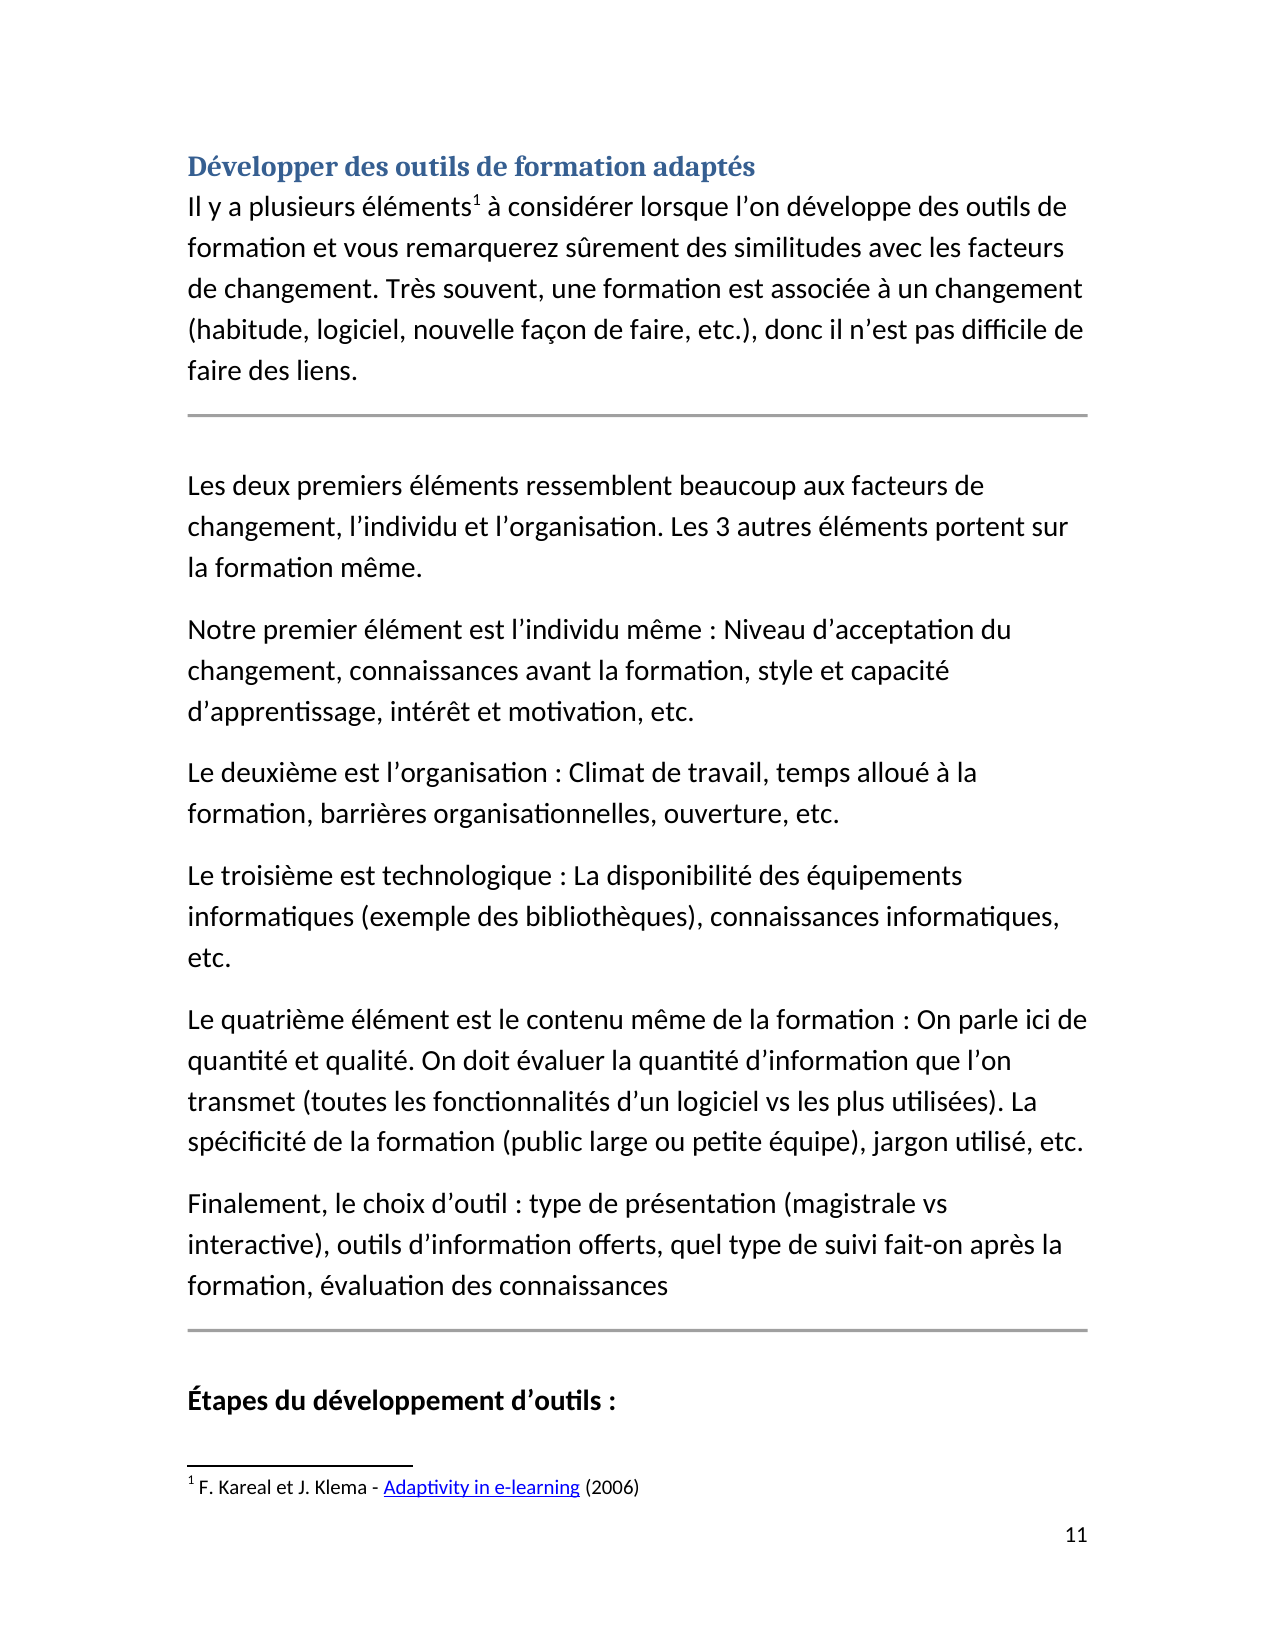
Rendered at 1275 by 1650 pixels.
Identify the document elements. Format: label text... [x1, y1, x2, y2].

text Notre premier élément est l’individu même : Niveau d’acceptation du changement, connaissances avant la formation, style et capacité d’apprentissage, intérêt et motivation, etc. [187, 611, 1087, 728]
text Étapes du développement d’outils : [187, 1382, 1087, 1418]
subtitle Développer des outils de formation adaptés [187, 150, 1087, 183]
text Le quatrième élément est le contenu même de la formation : On parle ici de quantité et qualité. On doit évaluer la quantité d’information que l’on transmet (toutes les fonctionnalités d’un logiciel vs les plus utilisées). La spécificité de la formation (public large ou petite équipe), jargon utilisé, etc. [187, 1001, 1087, 1159]
text Le deuxième est l’organisation : Climat de travail, temps alloué à la formation, barrières organisationnelles, ouverture, etc. [187, 754, 1087, 831]
text Finalement, le choix d’outil : type de présentation (magistrale vs interactive), outils d’information offerts, quel type de suivi fait-on après la formation, évaluation des connaissances [187, 1185, 1087, 1303]
text Les deux premiers éléments ressemblent beaucoup aux facteurs de changement, l’individu et l’organisation. Les 3 autres éléments portent sur la formation même. [187, 467, 1087, 584]
text Il y a plusieurs éléments à considérer lorsque l’on développe des outils de formation et vous remarquerez sûrement des similitudes avec les facteurs de changement. Très souvent, une formation est associée à un changement (habitude, logiciel, nouvelle façon de faire, etc.), donc il n’est pas difficile de faire des liens. [187, 188, 1087, 388]
text Le troisième est technologique : La disponibilité des équipements informatiques (exemple des bibliothèques), connaissances informatiques, etc. [187, 857, 1087, 974]
